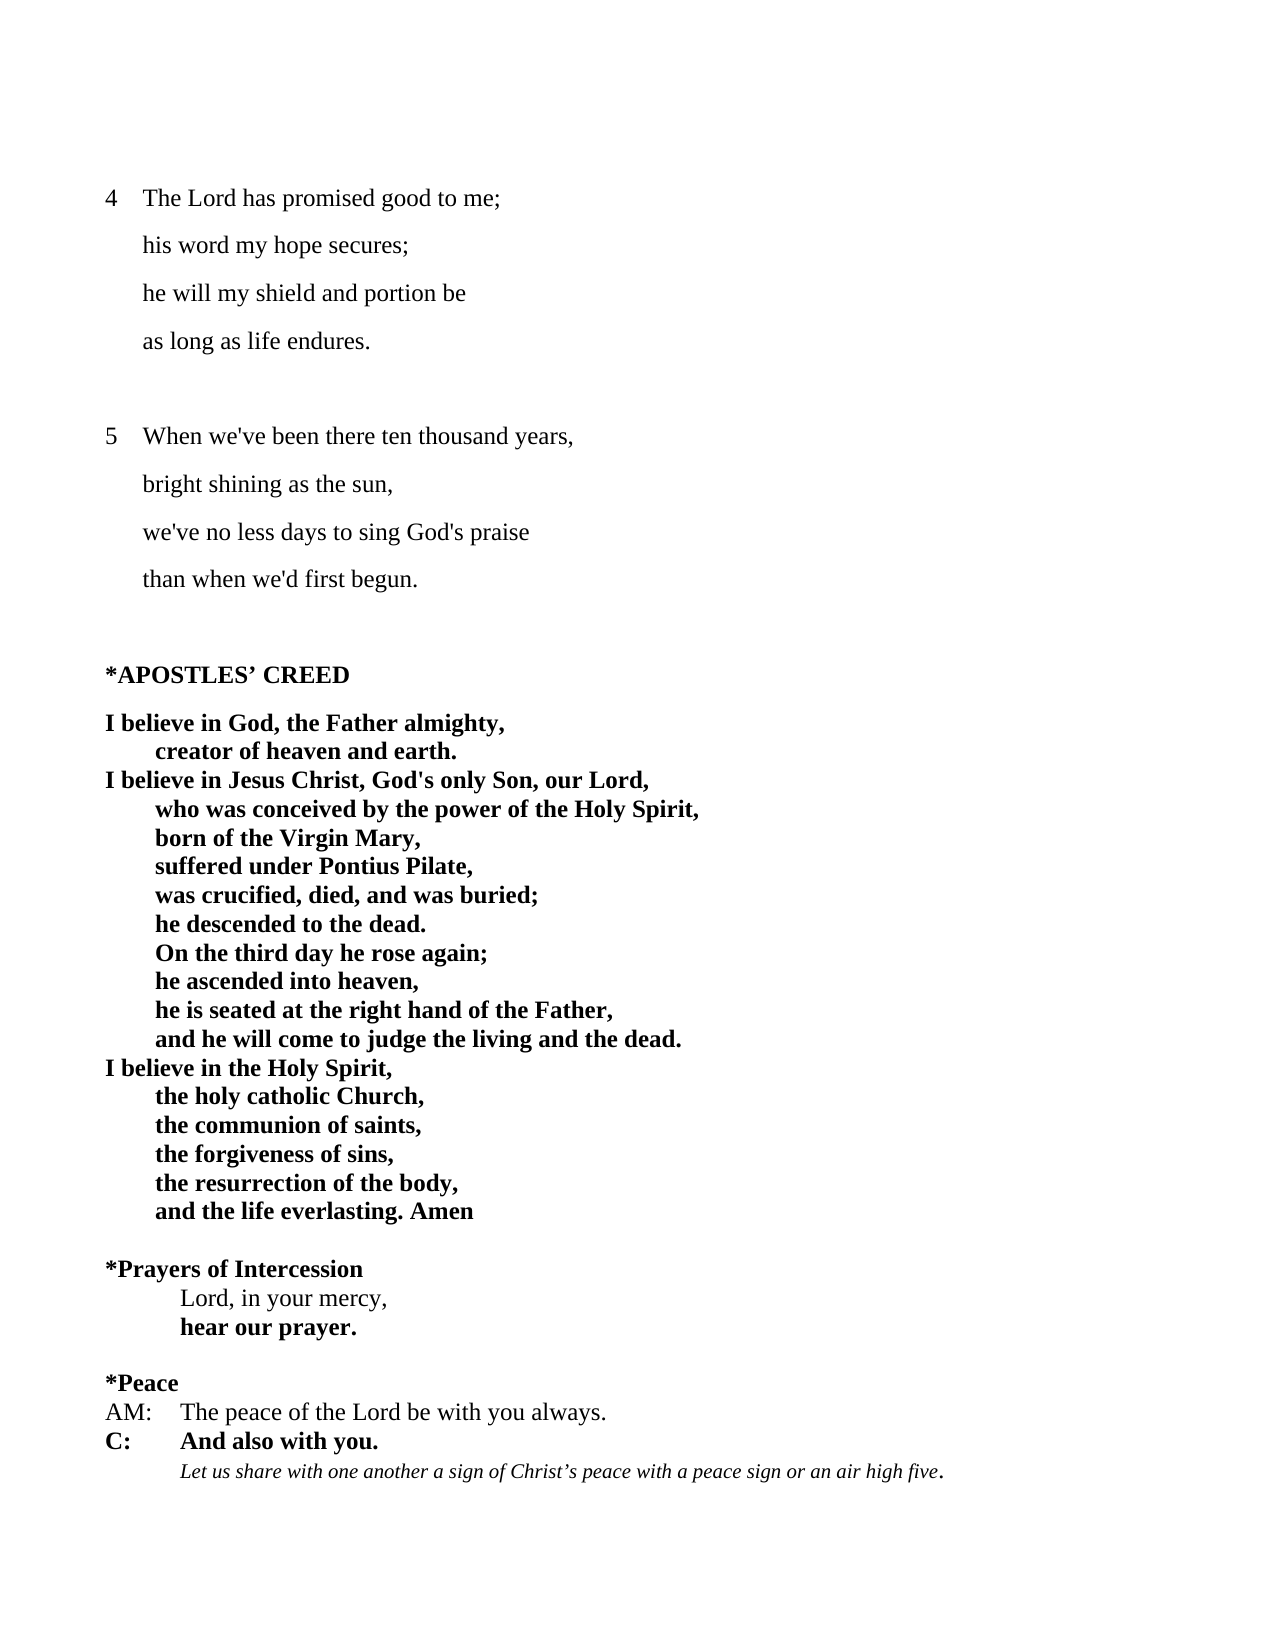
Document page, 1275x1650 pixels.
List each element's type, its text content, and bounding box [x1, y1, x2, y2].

text I believe in God, the Father almighty, [105, 708, 1170, 736]
text AM: The peace of the Lord be with you always. [105, 1397, 1170, 1426]
text we've no less days to sing God's praise [105, 517, 1170, 546]
text Lord, in your mercy, [105, 1283, 1170, 1312]
text he will my shield and portion be [105, 278, 1170, 307]
text the holy catholic Church, [105, 1081, 1170, 1110]
text was crucified, died, and was buried; [105, 880, 1170, 909]
text *Peace [105, 1368, 1170, 1397]
text C: And also with you. [105, 1426, 1170, 1455]
text he ascended into heaven, [105, 966, 1170, 995]
text and the life everlasting. Amen [105, 1196, 1170, 1225]
text the forgiveness of sins, [105, 1139, 1170, 1168]
text *Prayers of Intercession [105, 1254, 1170, 1283]
text who was conceived by the power of the Holy Spirit, [105, 794, 1170, 823]
text born of the Virgin Mary, [105, 823, 1170, 851]
text bright shining as the sun, [105, 469, 1170, 498]
text the resurrection of the body, [105, 1168, 1170, 1196]
text I believe in Jesus Christ, God's only Son, our Lord, [105, 765, 1170, 794]
text and he will come to judge the living and the dead. [105, 1024, 1170, 1053]
text he is seated at the right hand of the Father, [105, 995, 1170, 1024]
text as long as life endures. [105, 326, 1170, 355]
text hear our prayer. [105, 1312, 1170, 1368]
text creator of heaven and earth. [105, 736, 1170, 765]
text suffered under Pontius Pilate, [105, 851, 1170, 880]
text than when we'd first begun. [105, 564, 1170, 593]
text his word my hope secures; [105, 231, 1170, 259]
text On the third day he rose again; [105, 938, 1170, 966]
text he descended to the dead. [105, 909, 1170, 938]
text I believe in the Holy Spirit, [105, 1053, 1170, 1081]
text *APOSTLES’ CREED [105, 660, 1170, 689]
text 4 The Lord has promised good to me; [105, 183, 1170, 212]
text 5 When we've been there ten thousand years, [105, 421, 1170, 450]
text Let us share with one another a sign of Christ’s peace with a peace sign or an air high five. [105, 1455, 1170, 1512]
text the communion of saints, [105, 1110, 1170, 1139]
